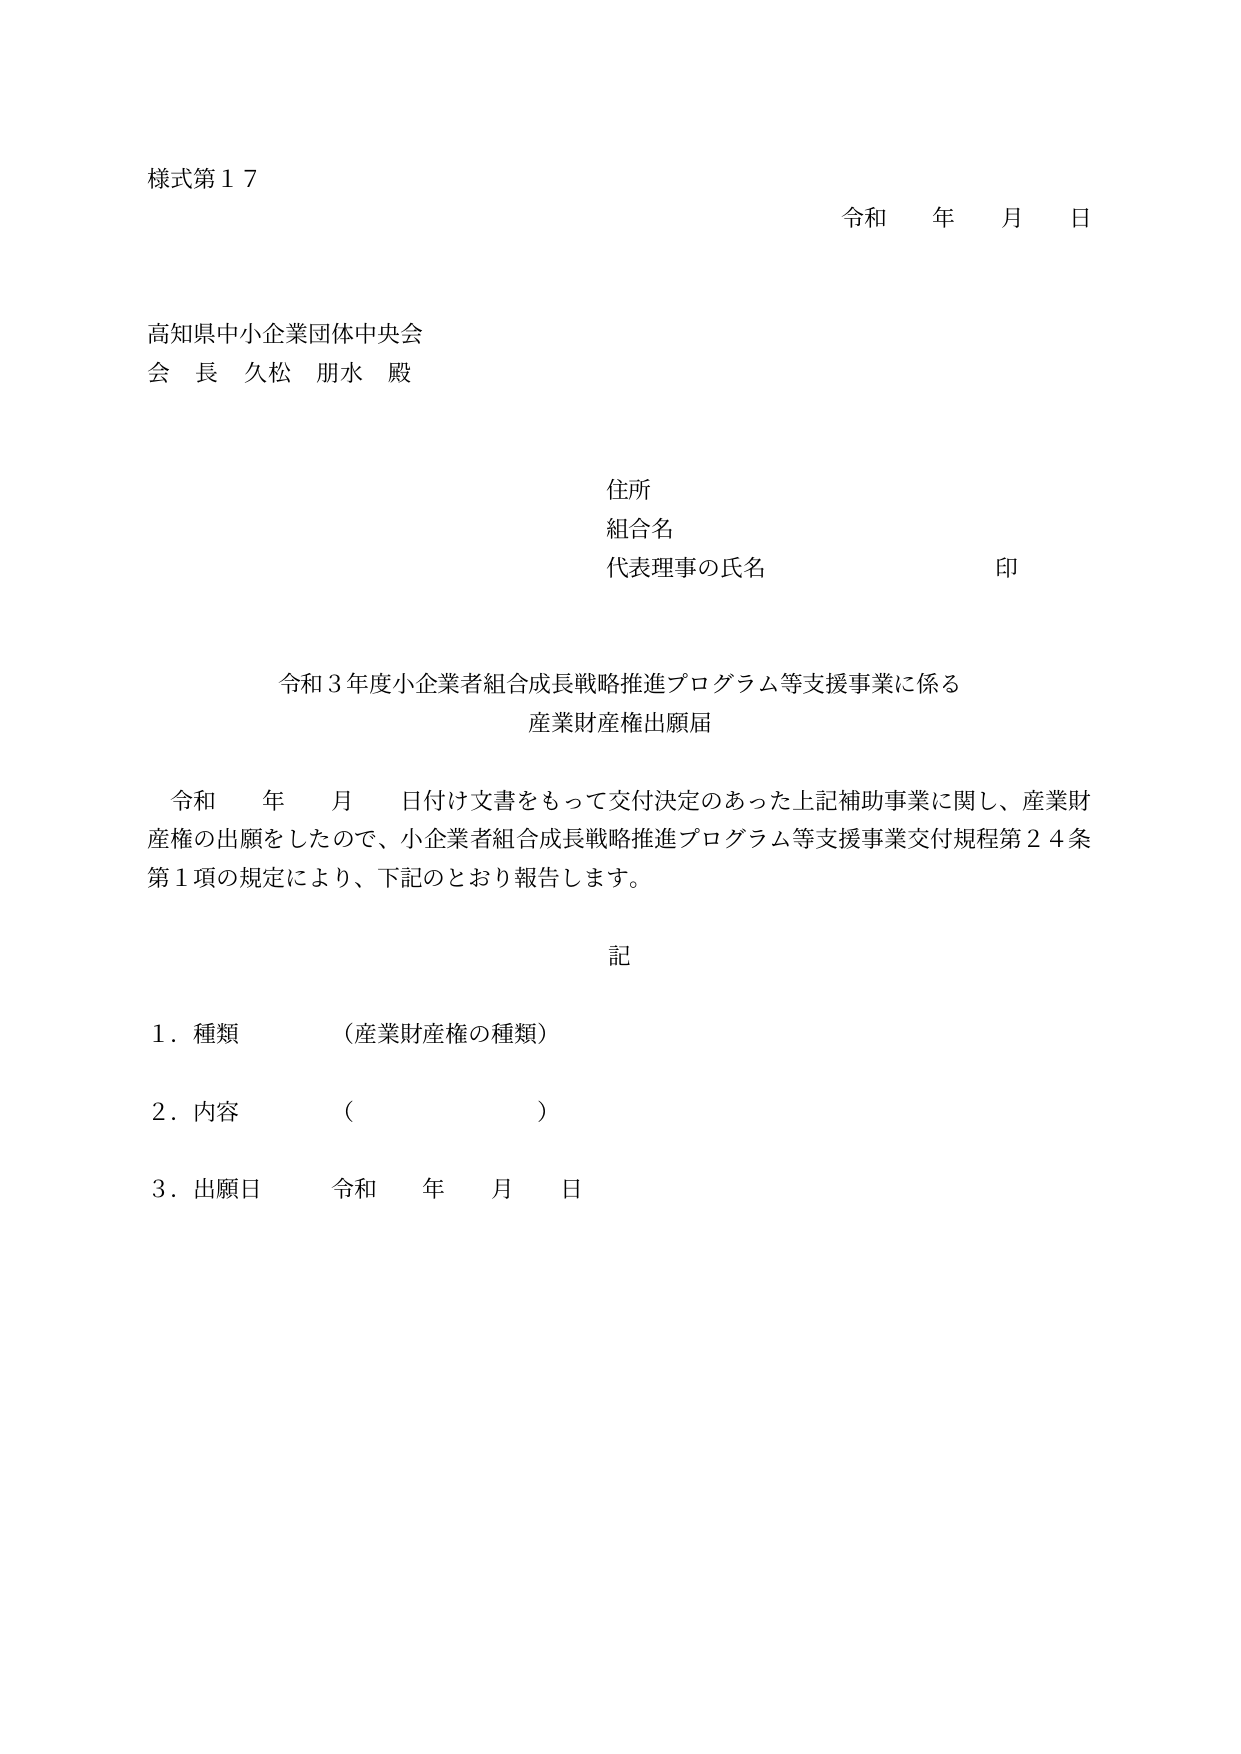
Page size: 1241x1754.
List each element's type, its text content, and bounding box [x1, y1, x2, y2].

text 令和 年 月 日付け文書をもって交付決定のあった上記補助事業に関し、産業財産権の出願をしたので、小企業者組合成長戦略推進プログラム等支援事業交付規程第２４条第１項の規定により、下記のとおり報告します。 [148, 780, 1092, 896]
text 記 [148, 935, 1092, 974]
text 令和 年 月 日 [148, 197, 1092, 236]
text 代表理事の氏名 印 [606, 547, 1092, 586]
text ３．出願日 令和 年 月 日 [148, 1168, 1092, 1207]
text 令和３年度小企業者組合成長戦略推進プログラム等支援事業に係る [148, 663, 1092, 702]
text 産業財産権出願届 [148, 702, 1092, 741]
text 高知県中小企業団体中央会 [148, 313, 1092, 352]
text 会 長 久松 朋水 殿 [148, 352, 1092, 391]
text ２．内容 （ ） [148, 1091, 1092, 1129]
text 組合名 [606, 508, 1092, 547]
text １．種類 （産業財産権の種類） [148, 1013, 1092, 1052]
text 住所 [606, 469, 1092, 508]
text 様式第１７ [148, 158, 1092, 197]
